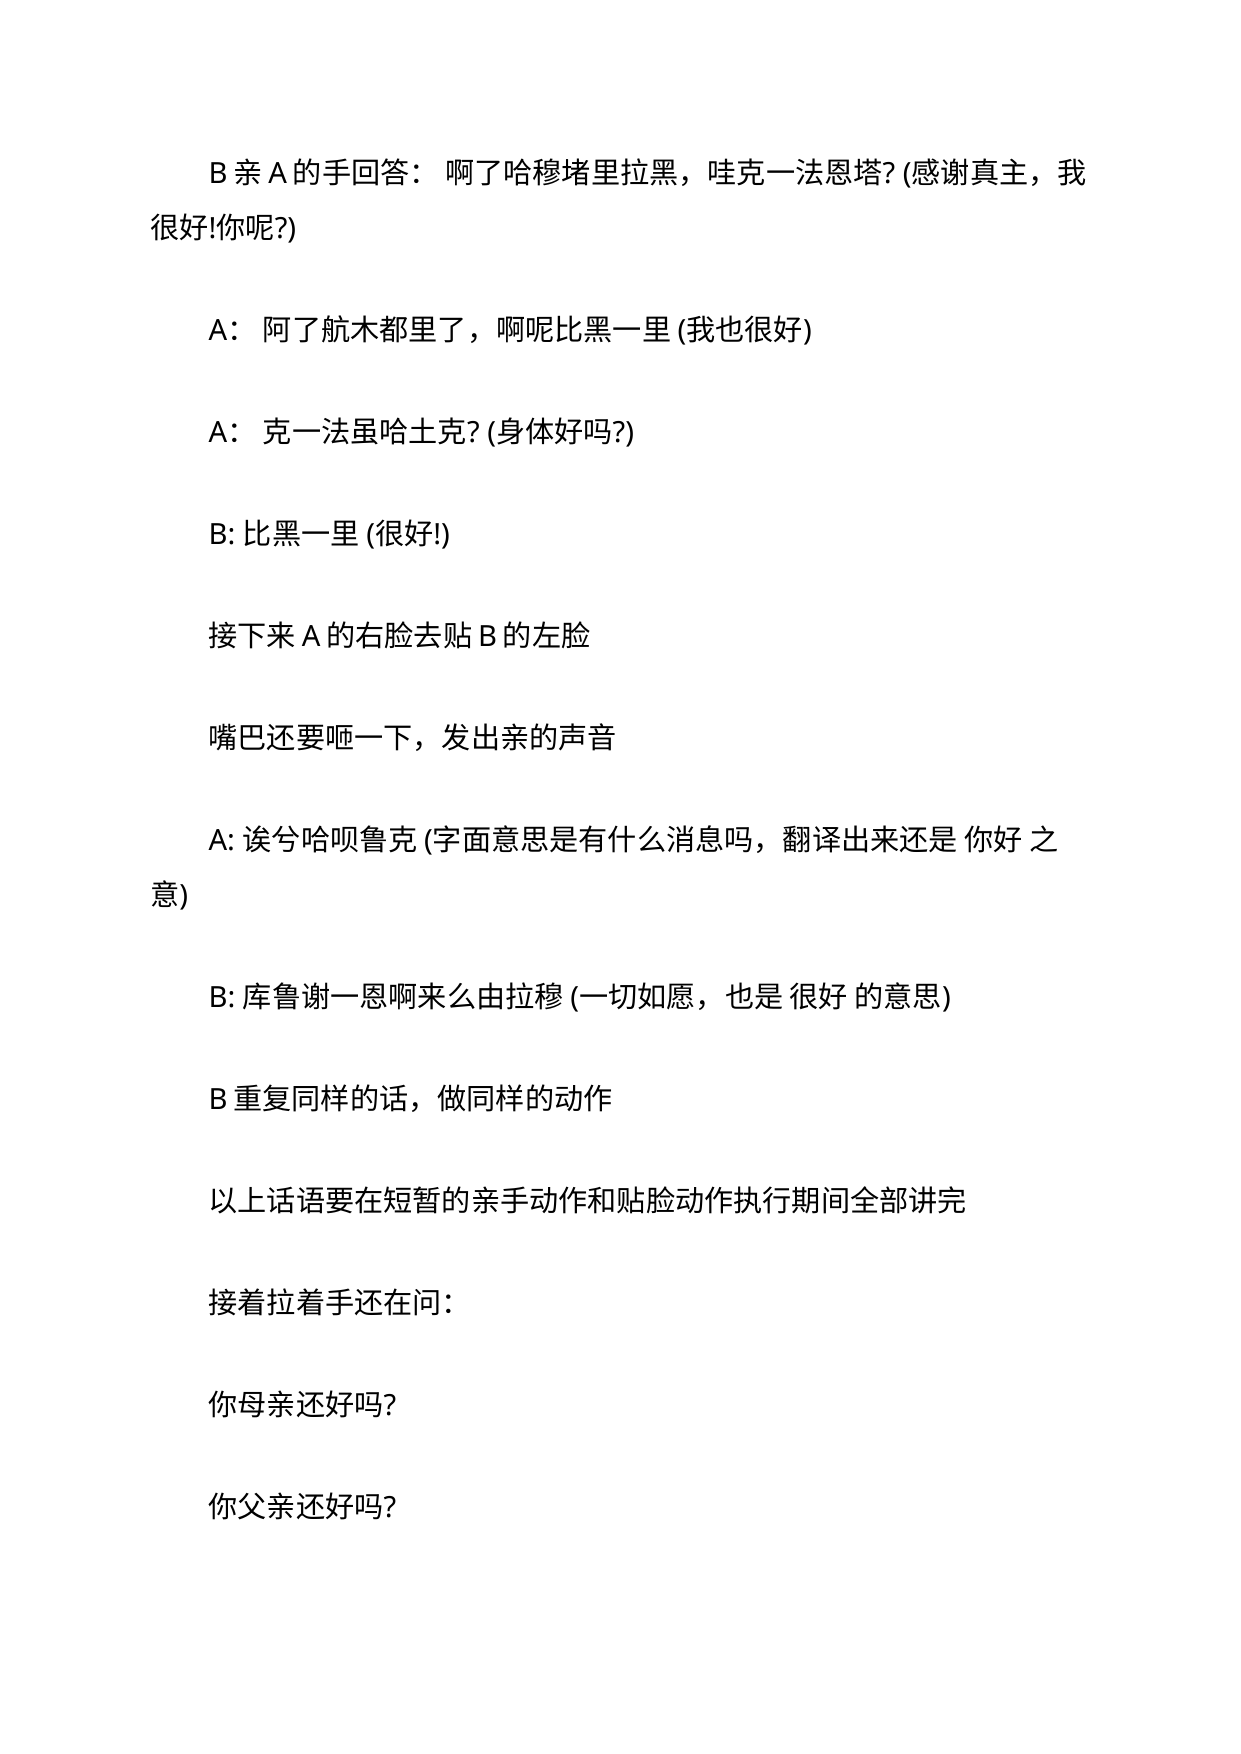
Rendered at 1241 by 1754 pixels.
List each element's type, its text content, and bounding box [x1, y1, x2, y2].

text 嘴巴还要咂一下，发出亲的声音 [150, 715, 1090, 757]
text A: 诶兮哈呗鲁克 (字面意思是有什么消息吗，翻译出来还是 你好 之意) [150, 817, 1090, 914]
text 接着拉着手还在问： [150, 1279, 1090, 1322]
text A： 克一法虽哈土克? (身体好吗?) [150, 409, 1090, 451]
text B: 库鲁谢一恩啊来么由拉穆 (一切如愿，也是 很好 的意思) [150, 974, 1090, 1016]
text 接下来A的右脸去贴B的左脸 [150, 613, 1090, 655]
text A： 阿了航木都里了，啊呢比黑一里 (我也很好) [150, 307, 1090, 349]
text 你父亲还好吗? [150, 1483, 1090, 1526]
text 你母亲还好吗? [150, 1381, 1090, 1423]
text B: 比黑一里 (很好!) [150, 511, 1090, 553]
text B亲A的手回答： 啊了哈穆堵里拉黑，哇克一法恩塔? (感谢真主，我很好!你呢?) [150, 150, 1090, 247]
text B重复同样的话，做同样的动作 [150, 1076, 1090, 1118]
text 以上话语要在短暂的亲手动作和贴脸动作执行期间全部讲完 [150, 1178, 1090, 1220]
